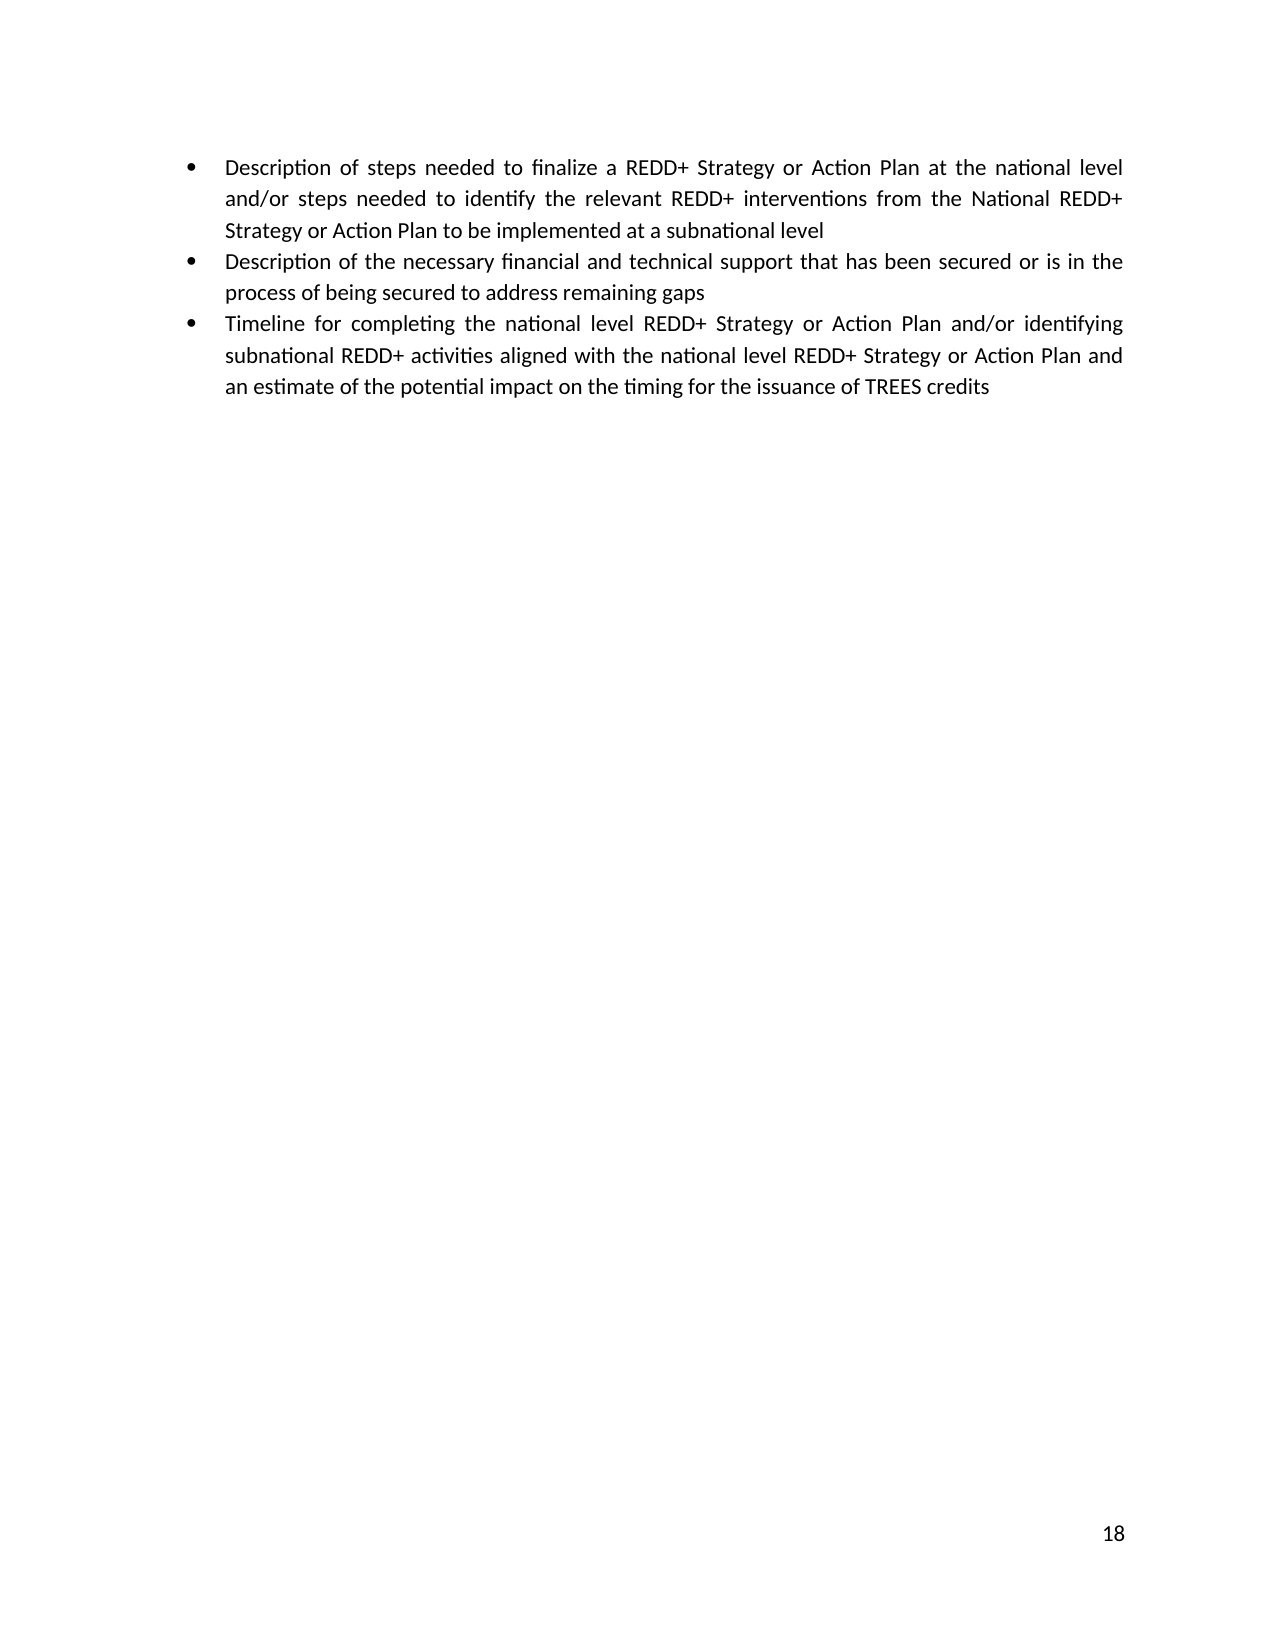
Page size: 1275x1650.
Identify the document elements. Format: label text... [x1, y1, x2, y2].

list Timeline for completing the national level REDD+ Strategy or Action Plan and/or identifying subnational REDD+ activities aligned with the national level REDD+ Strategy or Action Plan and an estimate of the potential impact on the timing for the issuance of TREES credits [187, 306, 1125, 400]
list Description of steps needed to finalize a REDD+ Strategy or Action Plan at the national level and/or steps needed to identify the relevant REDD+ interventions from the National REDD+ Strategy or Action Plan to be implemented at a subnational level [187, 150, 1125, 244]
list Description of the necessary financial and technical support that has been secured or is in the process of being secured to address remaining gaps [187, 244, 1125, 306]
